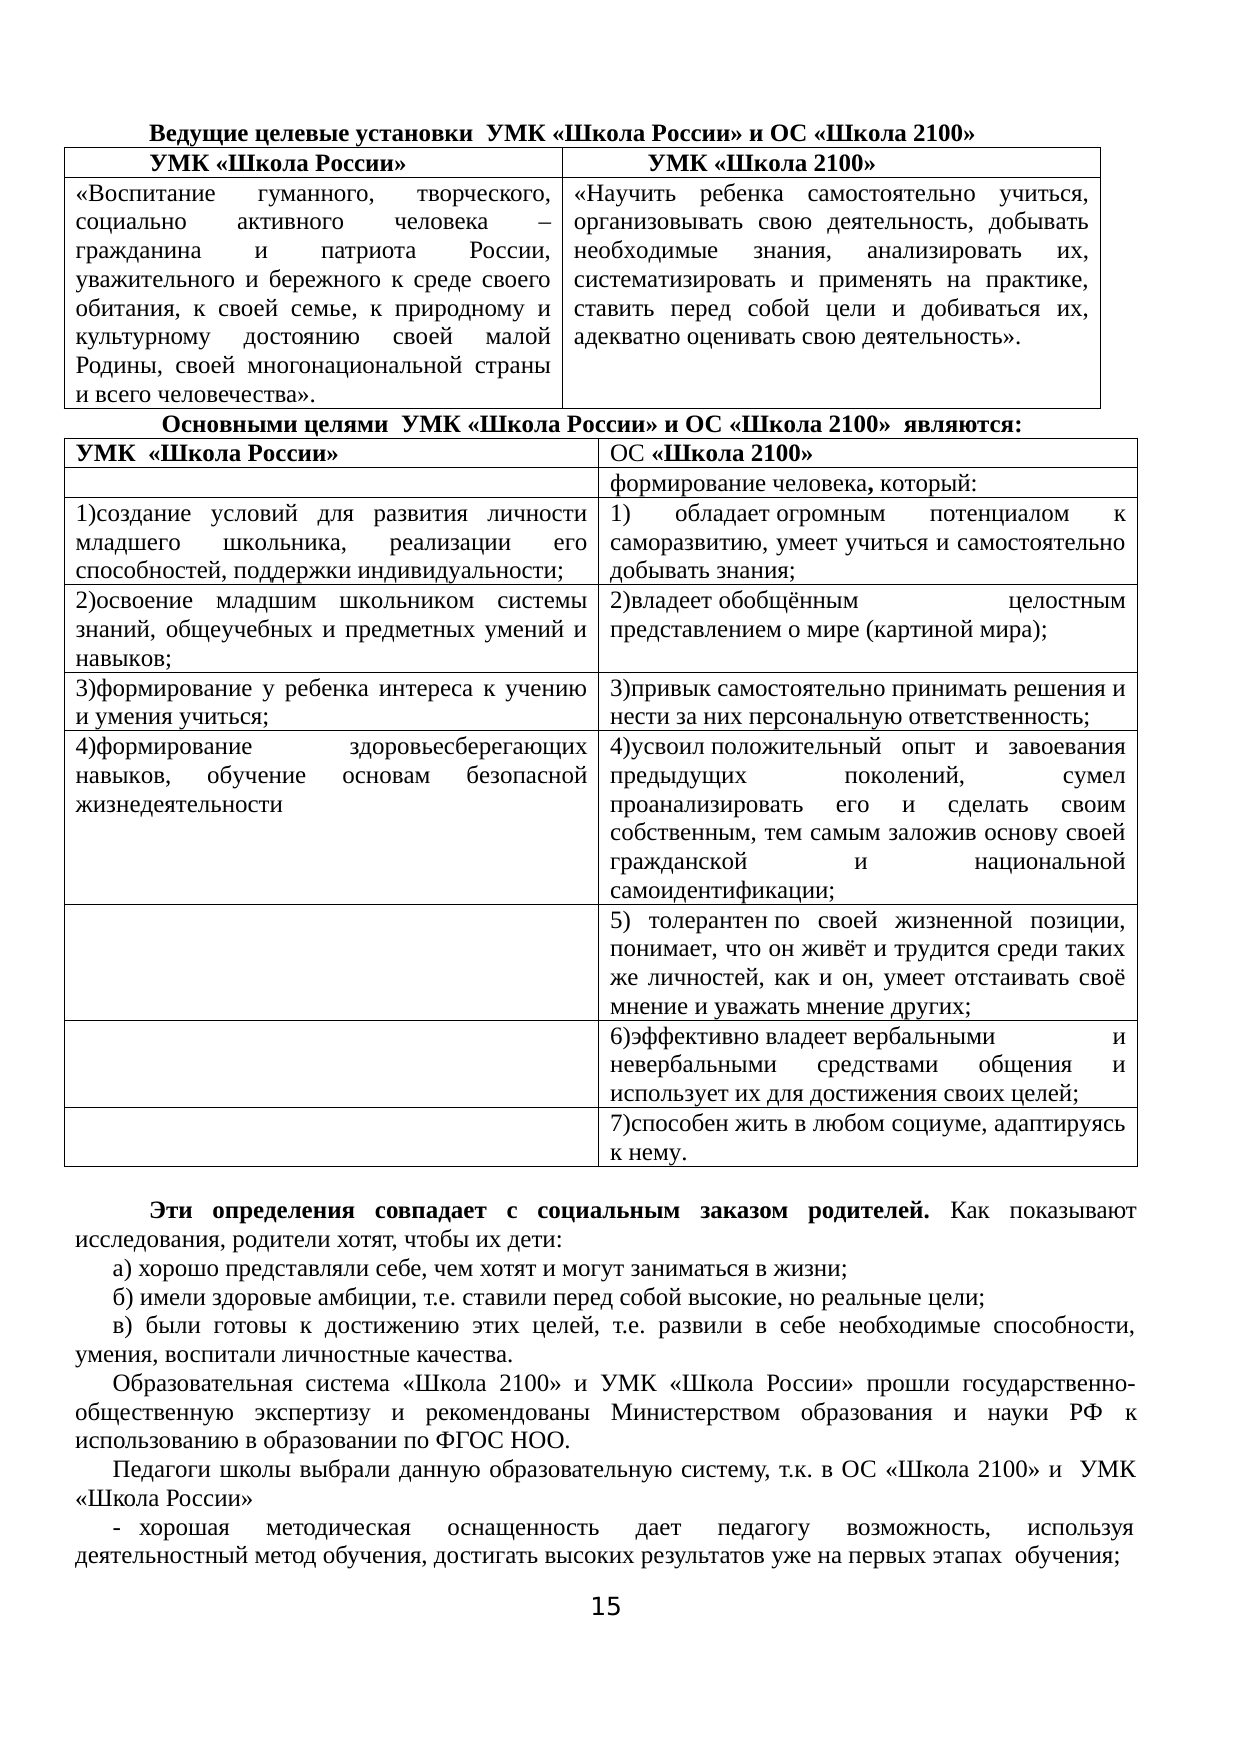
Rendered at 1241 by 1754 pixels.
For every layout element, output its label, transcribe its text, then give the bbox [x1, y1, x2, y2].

table_cell 3)формирование у ребенка интереса к учению и умения учиться; [65, 673, 598, 730]
text Эти определения совпадает с социальным заказом родителей. Как показывают исследования, родители хотят, чтобы их дети: [75, 1195, 1137, 1253]
text б) имели здоровые амбиции, т.е. ставили перед собой высокие, но реальные цели; [75, 1282, 1137, 1310]
table_cell 3)привык самостоятельно принимать решения и нести за них персональную ответственность; [599, 673, 1137, 730]
table_cell 5) толерантен по своей жизненной позиции, понимает, что он живёт и трудится среди таких же личностей, как и он, умеет отстаивать своё мнение и уважать мнение других; [599, 905, 1137, 1020]
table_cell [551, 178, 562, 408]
table_cell [65, 905, 598, 1020]
text Основными целями УМК «Школа России» и ОС «Школа 2100» являются: [75, 409, 1137, 437]
table_cell 7)способен жить в любом социуме, адаптируясь к нему. [599, 1108, 1137, 1166]
table_cell 1)создание условий для развития личности младшего школьника, реализации его способностей, поддержки индивидуальности; [65, 498, 598, 584]
table_cell формирование человека, который: [599, 468, 1137, 497]
text - хорошая методическая оснащенность дает педагогу возможность, используя деятельностный метод обучения, достигать высоких результатов уже на первых этапах обучения; [75, 1512, 1137, 1569]
table_header УМК «Школа России» [65, 439, 598, 467]
table_header УМК «Школа России» [65, 148, 562, 177]
table_cell 1) обладает огромным потенциалом к саморазвитию, умеет учиться и самостоятельно добывать знания; [599, 498, 1137, 584]
table_cell «Научить ребенка самостоятельно учиться, организовывать свою деятельность, добывать необходимые знания, анализировать их, систематизировать и применять на практике, ставить перед собой цели и добиваться их, адекватно оценивать свою деятельность». [563, 178, 1100, 408]
table_header УМК «Школа 2100» [563, 148, 1100, 177]
text Образовательная система «Школа 2100» и УМК «Школа России» прошли государственно-общественную экспертизу и рекомендованы Министерством образования и науки РФ к использованию в образовании по ФГОС НОО. [75, 1368, 1137, 1454]
table_cell 4)формирование здоровьесберегающих навыков, обучение основам безопасной жизнедеятельности [65, 731, 598, 904]
text Педагоги школы выбрали данную образовательную систему, т.к. в ОС «Школа 2100» и УМК «Школа России» [75, 1454, 1137, 1512]
table_cell 6)эффективно владеет вербальными и невербальными средствами общения и использует их для достижения своих целей; [599, 1021, 1137, 1107]
table_cell 2)освоение младшим школьником системы знаний, общеучебных и предметных умений и навыков; [65, 585, 598, 672]
text Ведущие целевые установки УМК «Школа России» и ОС «Школа 2100» [75, 118, 1137, 147]
table_cell 2)владеет обобщённым целостным представлением о мире (картиной мира); [599, 585, 1137, 672]
table_cell [65, 468, 598, 497]
table_header ОС «Школа 2100» [599, 439, 1137, 467]
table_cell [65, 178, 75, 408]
text в) были готовы к достижению этих целей, т.е. развили в себе необходимые способности, умения, воспитали личностные качества. [75, 1310, 1137, 1368]
text а) хорошо представляли себе, чем хотят и могут заниматься в жизни; [75, 1253, 1137, 1282]
table_cell [65, 1021, 598, 1107]
table_cell [65, 1108, 598, 1166]
table_cell 4)усвоил положительный опыт и завоевания предыдущих поколений, сумел проанализировать его и сделать своим собственным, тем самым заложив основу своей гражданской и национальной самоидентификации; [599, 731, 1137, 904]
